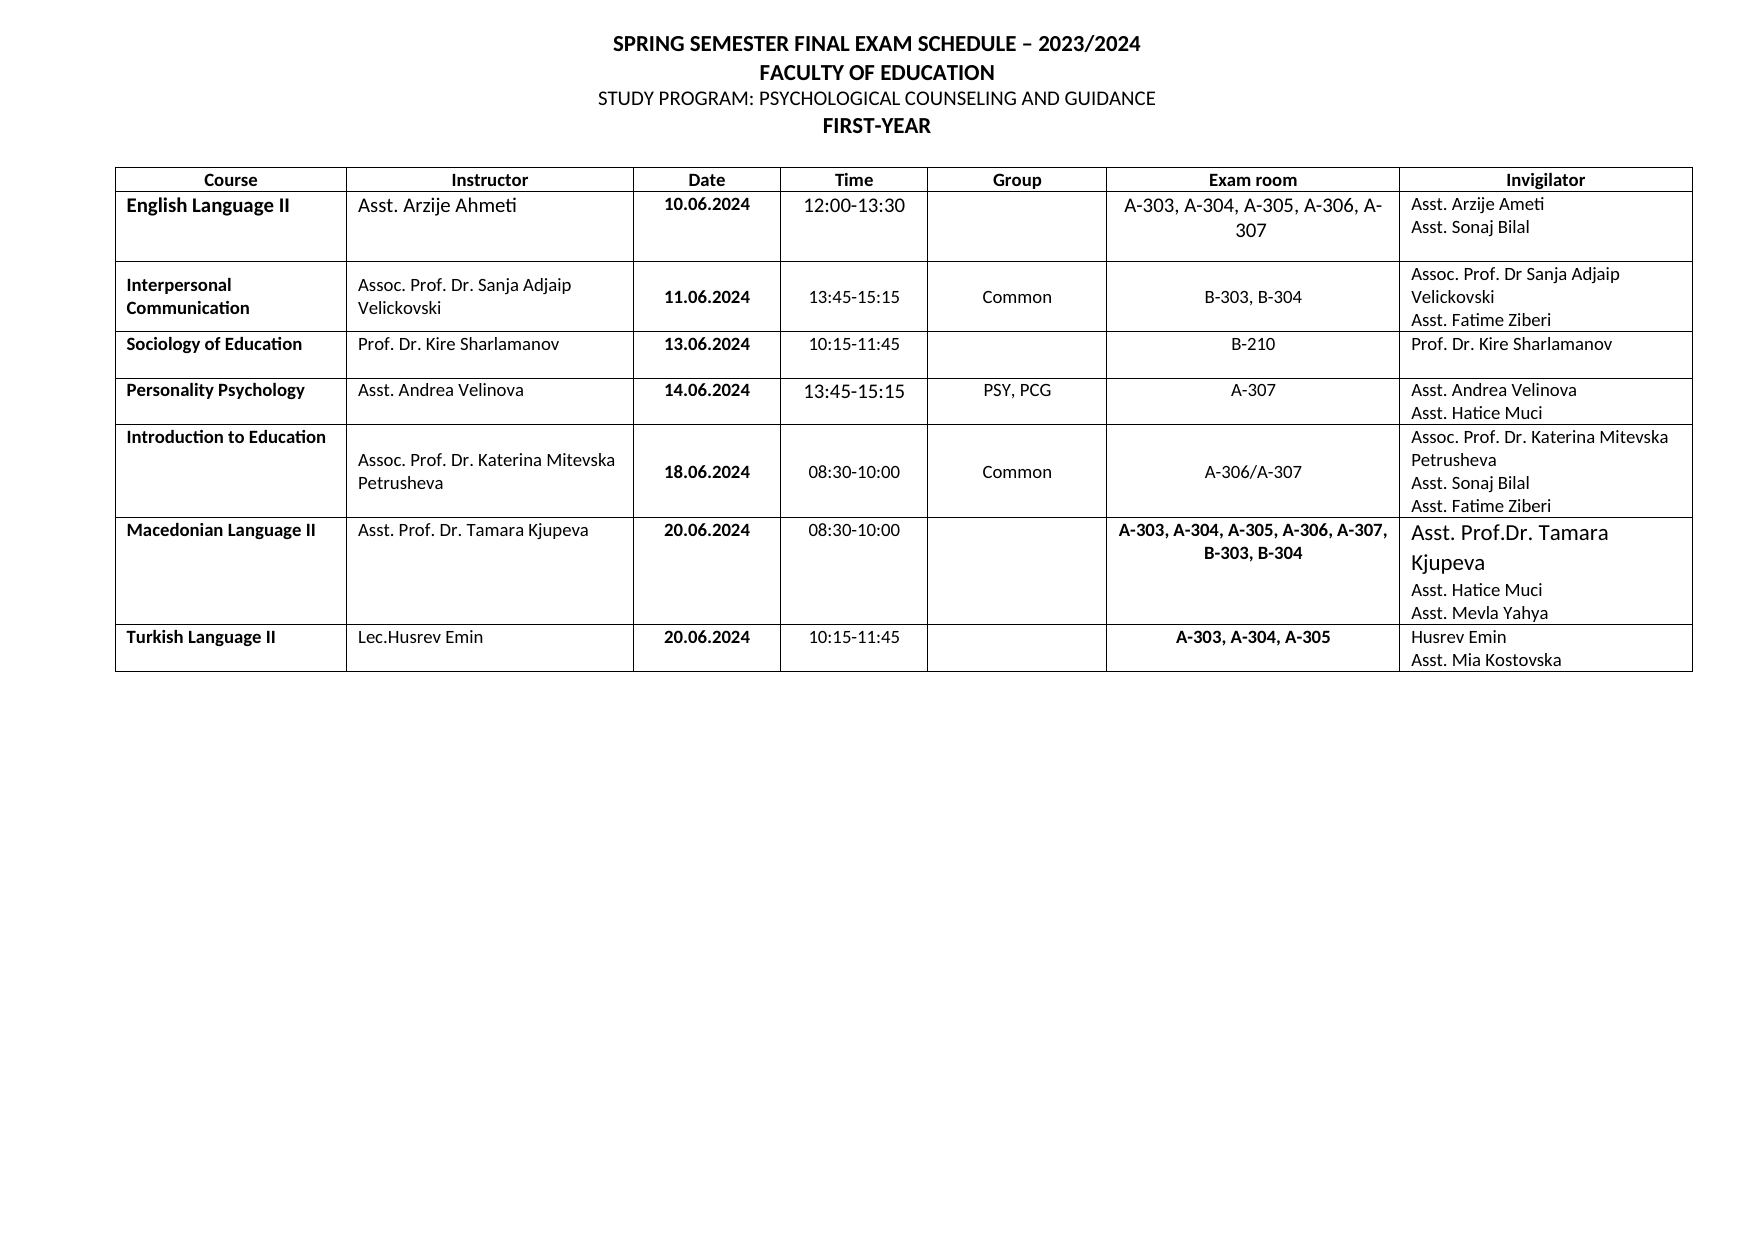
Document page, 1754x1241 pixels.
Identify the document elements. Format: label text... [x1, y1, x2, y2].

table_cell PSY, PCG [928, 379, 1106, 424]
table_cell [928, 518, 1106, 624]
table_header Time [781, 168, 927, 191]
table_cell Asst. Andrea Velinova [347, 379, 633, 424]
table_cell A-307 [1107, 379, 1399, 424]
table_cell 10:15-11:45 [781, 332, 927, 377]
table_cell A-303, A-304, A-305 [1107, 625, 1399, 671]
table_cell 08:30-10:00 [781, 518, 927, 624]
table_cell Asst. Andrea Velinova Asst. Hatice Muci [1400, 379, 1692, 424]
table_cell B-210 [1107, 332, 1399, 377]
table_cell 18.06.2024 [634, 425, 780, 517]
table_cell English Language II [116, 192, 346, 261]
table_cell Lec.Husrev Emin [347, 625, 633, 671]
table_cell 08:30-10:00 [781, 425, 927, 517]
table_header Group [928, 168, 1106, 191]
table_cell 11.06.2024 [634, 262, 780, 331]
table_cell Personality Psychology [116, 379, 346, 424]
table_cell Prof. Dr. Kire Sharlamanov [347, 332, 633, 377]
table_cell [928, 625, 1106, 671]
text SPRING SEMESTER FINAL EXAM SCHEDULE – 2023/2024 [148, 29, 1606, 58]
table_cell Prof. Dr. Kire Sharlamanov [1400, 332, 1692, 377]
table_cell 13:45-15:15 [781, 262, 927, 331]
table_cell Husrev Emin Asst. Mia Kostovska [1400, 625, 1692, 671]
table_cell [928, 332, 1106, 377]
table_cell A-303, A-304, A-305, A-306, A-307, B-303, B-304 [1107, 518, 1399, 624]
table_cell 20.06.2024 [634, 518, 780, 624]
table_cell Interpersonal Communication [116, 262, 346, 331]
table_cell A-303, A-304, A-305, A-306, A-307 [1107, 192, 1399, 261]
table_cell Common [928, 425, 1106, 517]
table_cell Macedonian Language II [116, 518, 346, 624]
table_cell 13:45-15:15 [781, 379, 927, 424]
table_cell 13.06.2024 [634, 332, 780, 377]
table_cell Assoc. Prof. Dr. Katerina Mitevska Petrusheva Asst. Sonaj Bilal Asst. Fatime Ziberi [1400, 425, 1692, 517]
table_header Date [634, 168, 780, 191]
table_cell 12:00-13:30 [781, 192, 927, 261]
table_cell Asst. Prof.Dr. Tamara Kjupeva Asst. Hatice Muci Asst. Mevla Yahya [1400, 518, 1692, 624]
table_cell Introduction to Education [116, 425, 346, 517]
table_cell A-306/A-307 [1107, 425, 1399, 517]
table_cell Sociology of Education [116, 332, 346, 377]
table_cell B-303, B-304 [1107, 262, 1399, 331]
text FIRST-YEAR [148, 111, 1606, 139]
table_cell [928, 192, 1106, 261]
table_cell Assoc. Prof. Dr Sanja Adjaip Velickovski Asst. Fatime Ziberi [1400, 262, 1692, 331]
table_cell 10:15-11:45 [781, 625, 927, 671]
table_cell Asst. Prof. Dr. Tamara Kjupeva [347, 518, 633, 624]
table_header Instructor [347, 168, 633, 191]
table_cell Assoc. Prof. Dr. Sanja Adjaip Velickovski [347, 262, 633, 331]
table_header Course [116, 168, 346, 191]
table_cell Asst. Arzije Ameti Asst. Sonaj Bilal [1400, 192, 1692, 261]
table_cell 14.06.2024 [634, 379, 780, 424]
table_header Invigilator [1400, 168, 1692, 191]
table_cell 20.06.2024 [634, 625, 780, 671]
table_cell Turkish Language II [116, 625, 346, 671]
text STUDY PROGRAM: PSYCHOLOGICAL COUNSELING AND GUIDANCE [148, 86, 1606, 111]
table_cell Assoc. Prof. Dr. Katerina Mitevska Petrusheva [347, 425, 633, 517]
text FACULTY OF EDUCATION [148, 58, 1606, 86]
table_cell 10.06.2024 [634, 192, 780, 261]
table_cell Asst. Arzije Ahmeti [347, 192, 633, 261]
table_cell Common [928, 262, 1106, 331]
table_header Exam room [1107, 168, 1399, 191]
